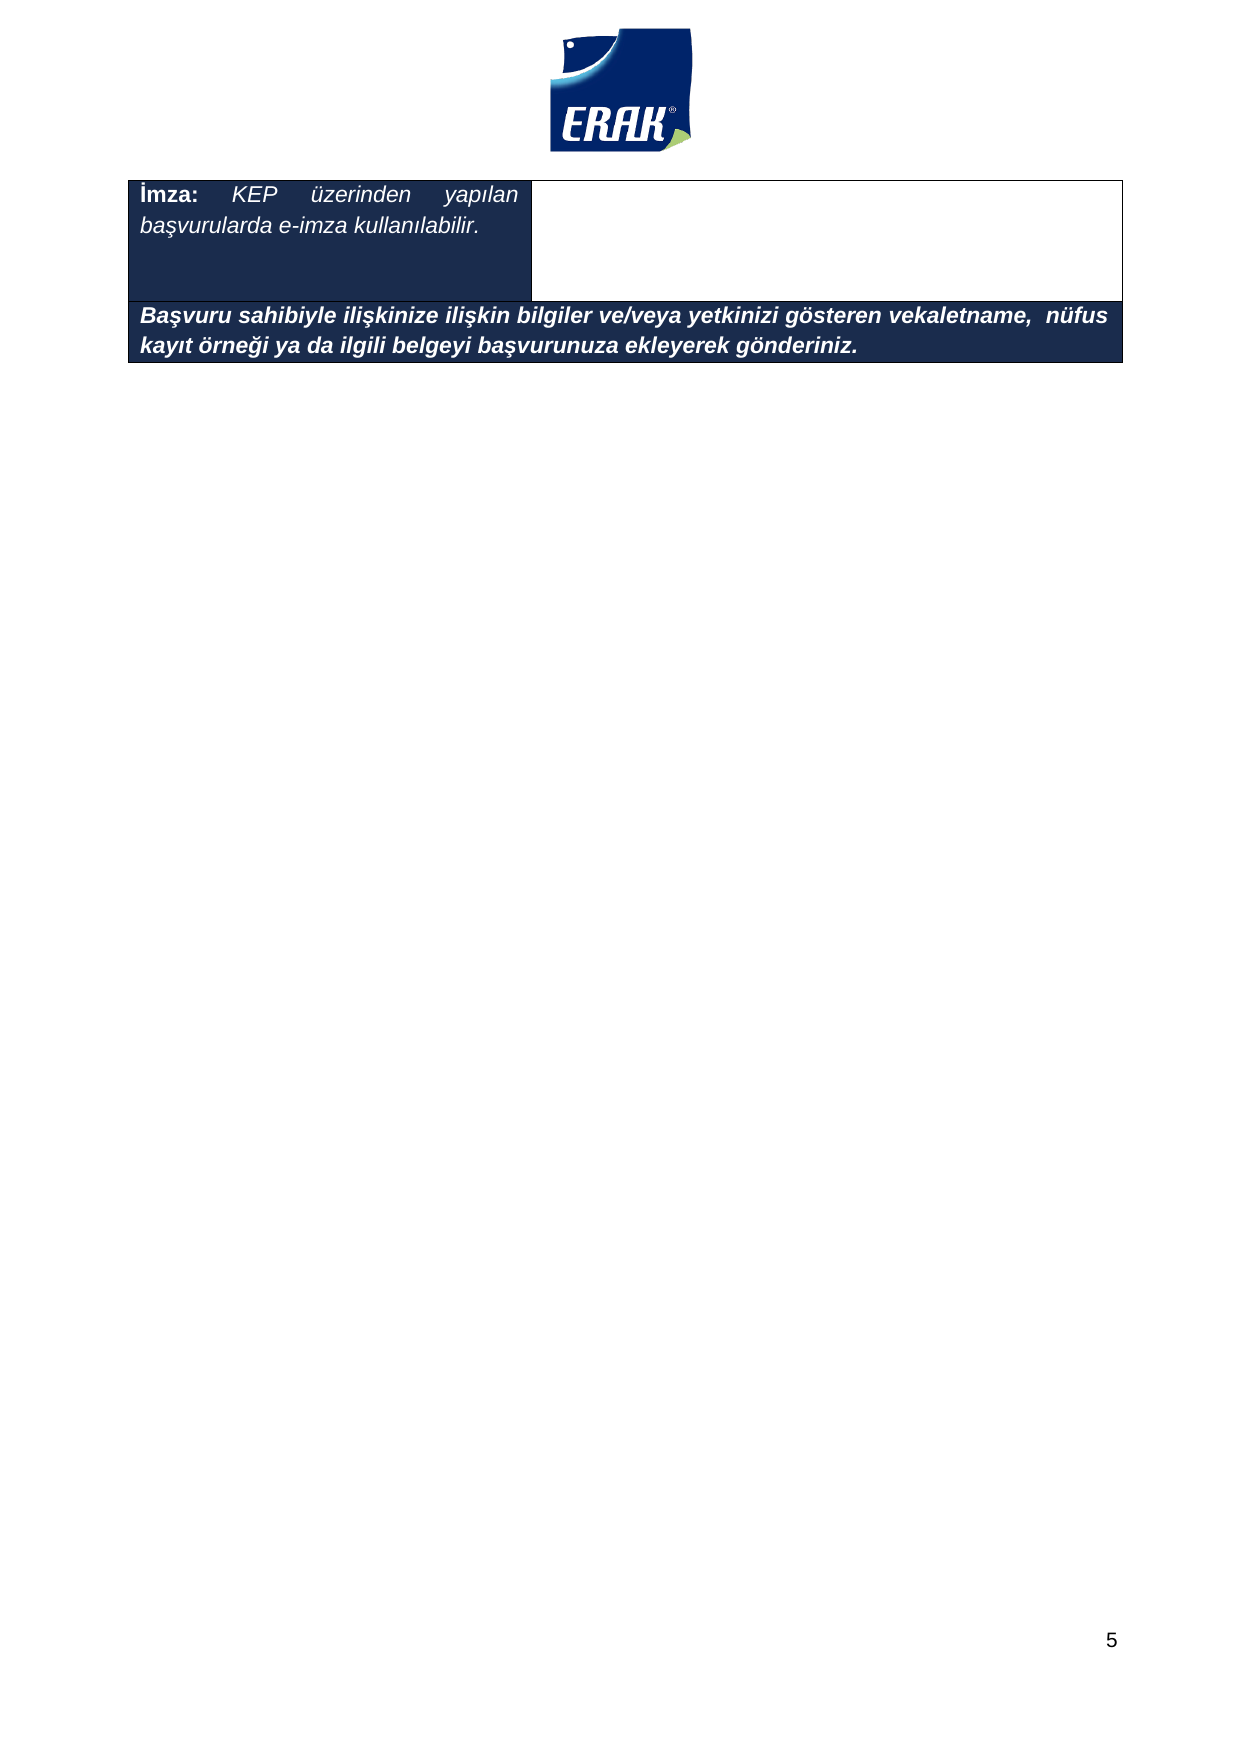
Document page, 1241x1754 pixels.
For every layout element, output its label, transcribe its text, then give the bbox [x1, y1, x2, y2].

table_cell [532, 181, 1122, 301]
table_cell Başvuru sahibiyle ilişkinize ilişkin bilgiler ve/veya yetkinizi gösteren vekaletname, nüfus kayıt örneği ya da ilgili belgeyi başvurunuza ekleyerek gönderiniz. [129, 302, 1122, 362]
table_cell İmza: KEP üzerinden yapılan başvurularda e-imza kullanılabilir. [129, 181, 531, 301]
picture [548, 26, 694, 154]
